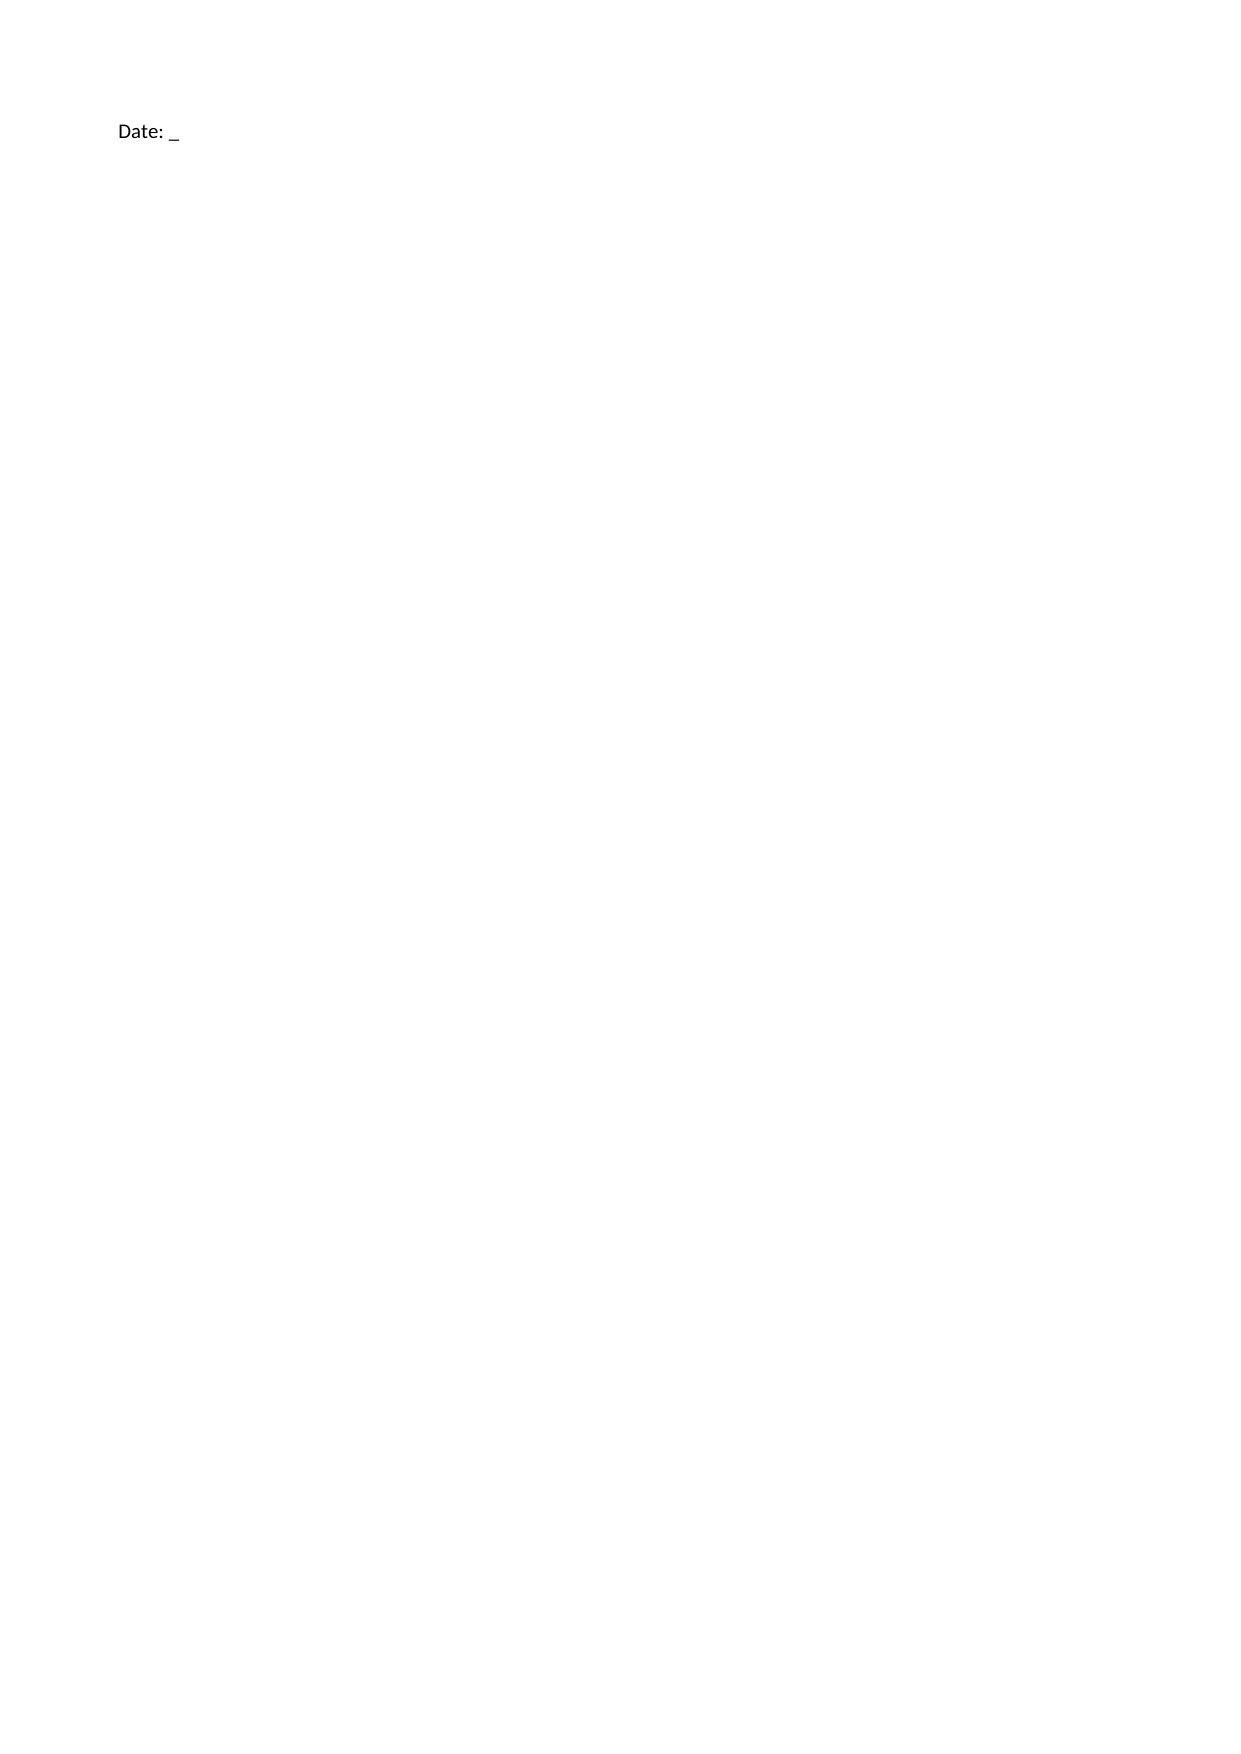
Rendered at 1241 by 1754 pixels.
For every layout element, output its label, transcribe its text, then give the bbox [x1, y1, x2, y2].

text Date: [118, 118, 1122, 143]
